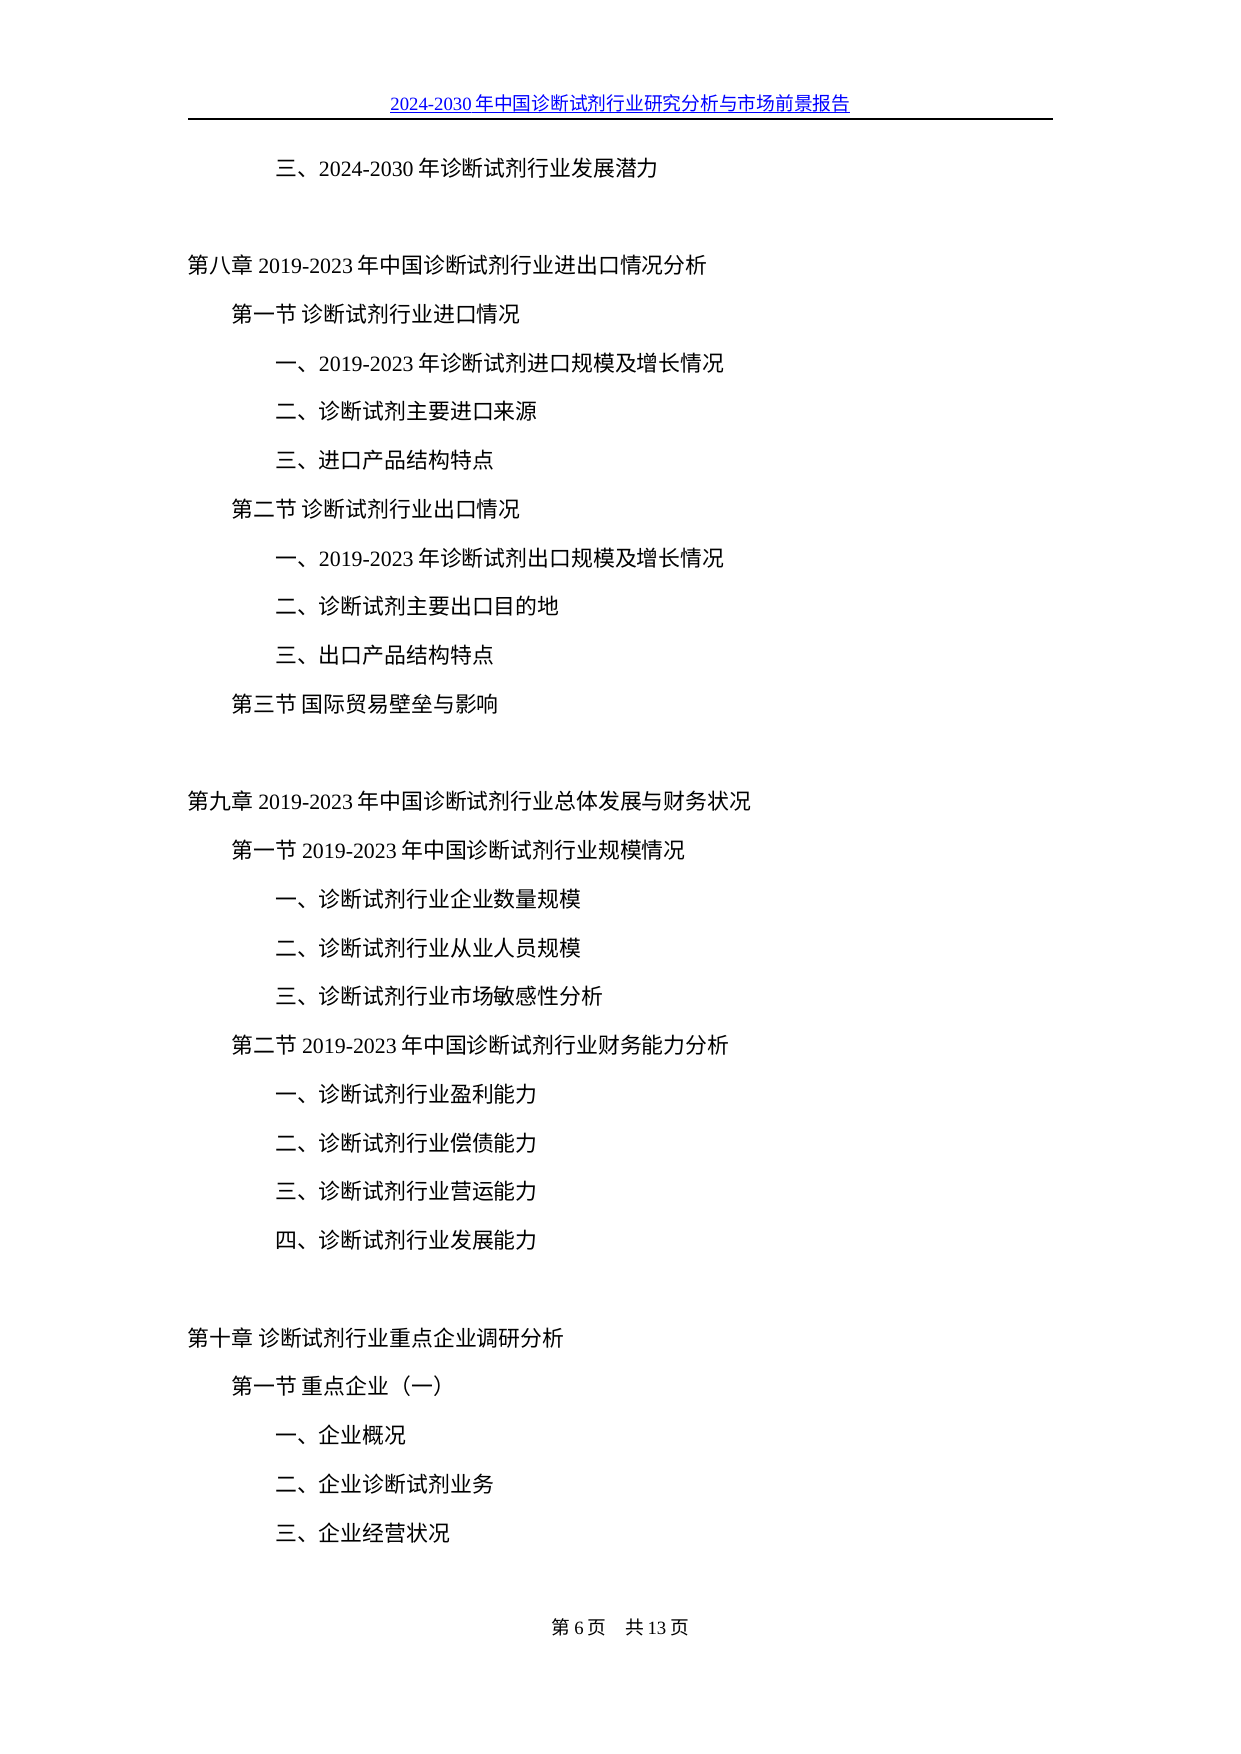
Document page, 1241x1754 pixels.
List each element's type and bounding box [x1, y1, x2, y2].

text [187, 150, 1053, 1548]
